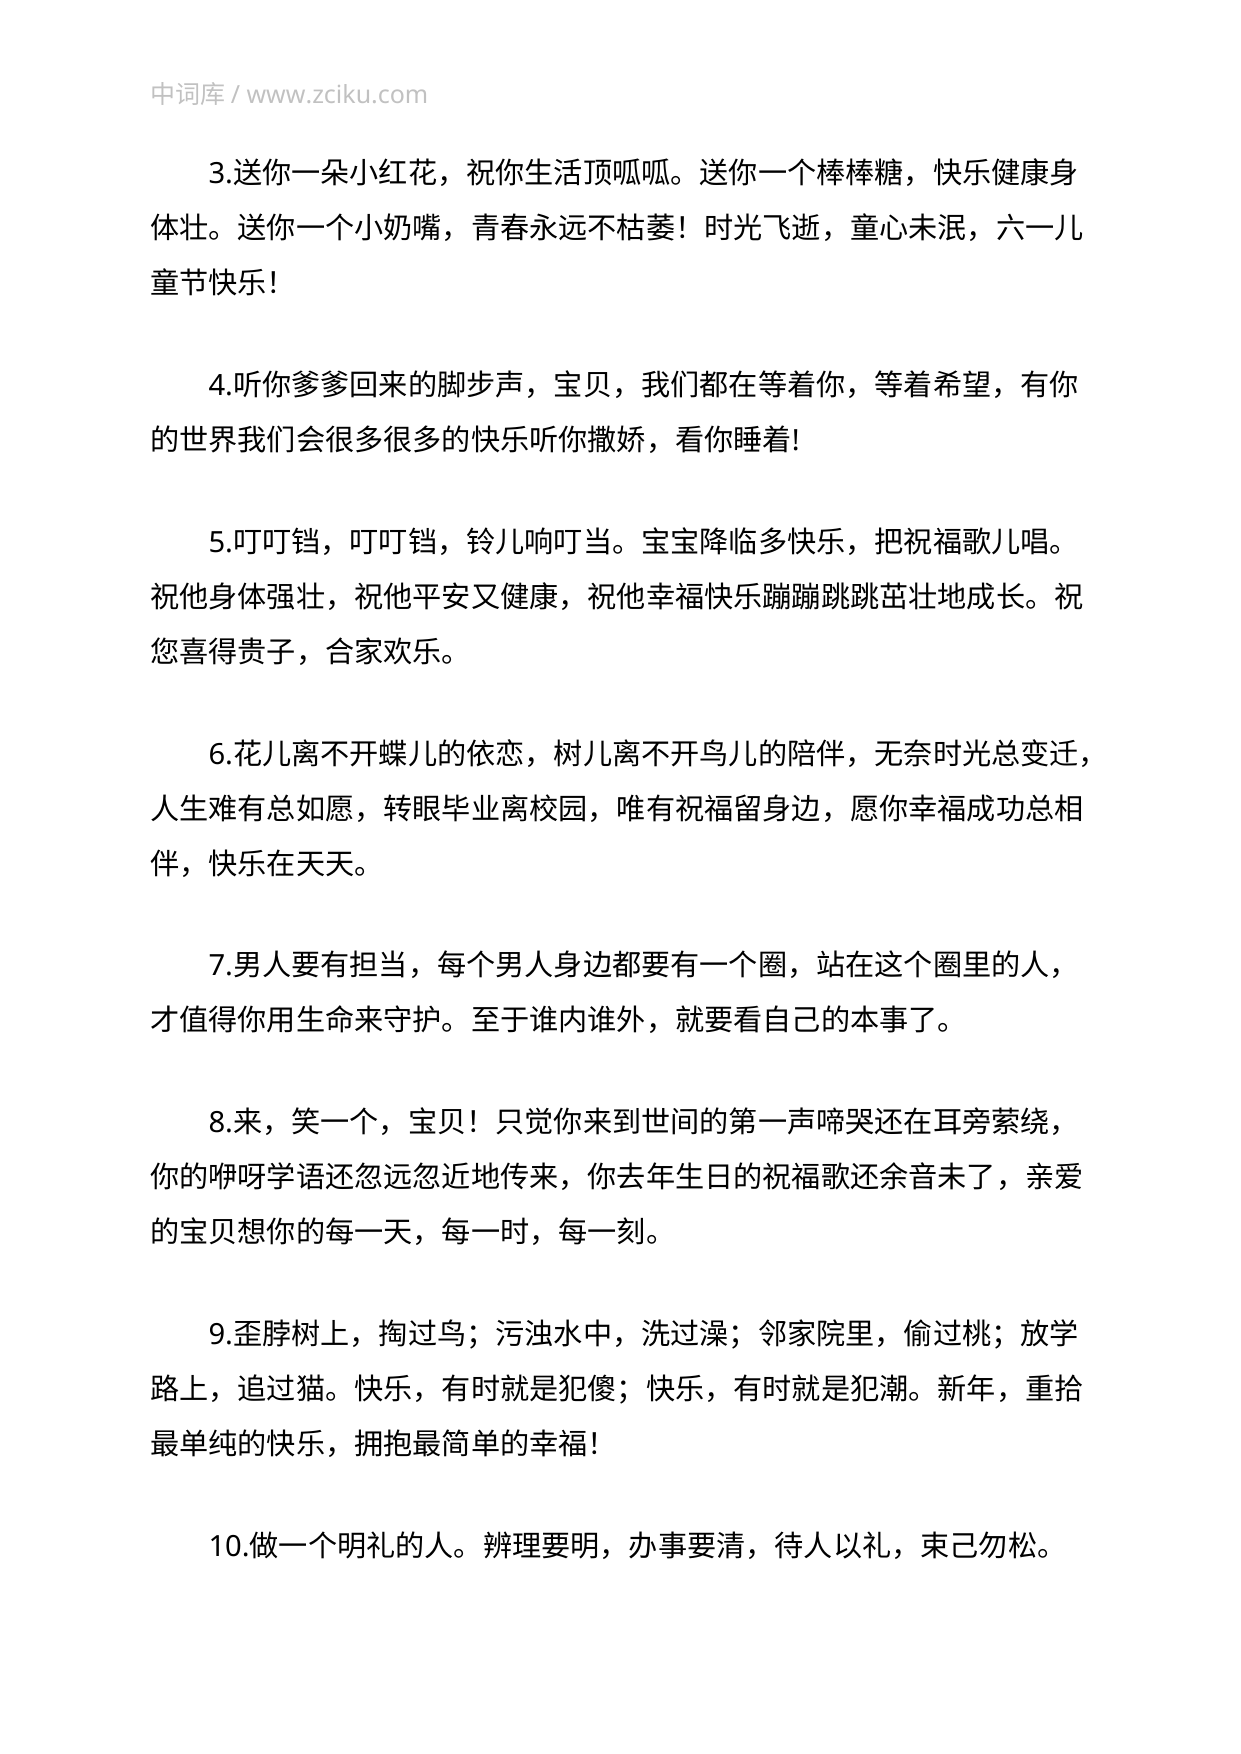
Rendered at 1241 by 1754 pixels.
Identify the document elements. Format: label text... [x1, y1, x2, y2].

text 4.听你爹爹回来的脚步声，宝贝，我们都在等着你，等着希望，有你的世界我们会很多很多的快乐听你撒娇，看你睡着! [150, 362, 1090, 459]
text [150, 1522, 1090, 1564]
text 3.送你一朵小红花，祝你生活顶呱呱。送你一个棒棒糖，快乐健康身体壮。送你一个小奶嘴，青春永远不枯萎！时光飞逝，童心未泯，六一儿童节快乐！ [150, 150, 1090, 302]
text 9.歪脖树上，掏过鸟；污浊水中，洗过澡；邻家院里，偷过桃；放学路上，追过猫。快乐，有时就是犯傻；快乐，有时就是犯潮。新年，重拾最单纯的快乐，拥抱最简单的幸福！ [150, 1310, 1090, 1463]
text 7.男人要有担当，每个男人身边都要有一个圈，站在这个圈里的人，才值得你用生命来守护。至于谁内谁外，就要看自己的本事了。 [150, 942, 1090, 1039]
text 5.叮叮铛，叮叮铛，铃儿响叮当。宝宝降临多快乐，把祝福歌儿唱。祝他身体强壮，祝他平安又健康，祝他幸福快乐蹦蹦跳跳茁壮地成长。祝您喜得贵子，合家欢乐。 [150, 519, 1090, 671]
text 8.来，笑一个，宝贝！只觉你来到世间的第一声啼哭还在耳旁萦绕，你的咿呀学语还忽远忽近地传来，你去年生日的祝福歌还余音未了，亲爱的宝贝想你的每一天，每一时，每一刻。 [150, 1099, 1090, 1251]
text 6.花儿离不开蝶儿的依恋，树儿离不开鸟儿的陪伴，无奈时光总变迁，人生难有总如愿，转眼毕业离校园，唯有祝福留身边，愿你幸福成功总相伴，快乐在天天。 [150, 730, 1090, 882]
